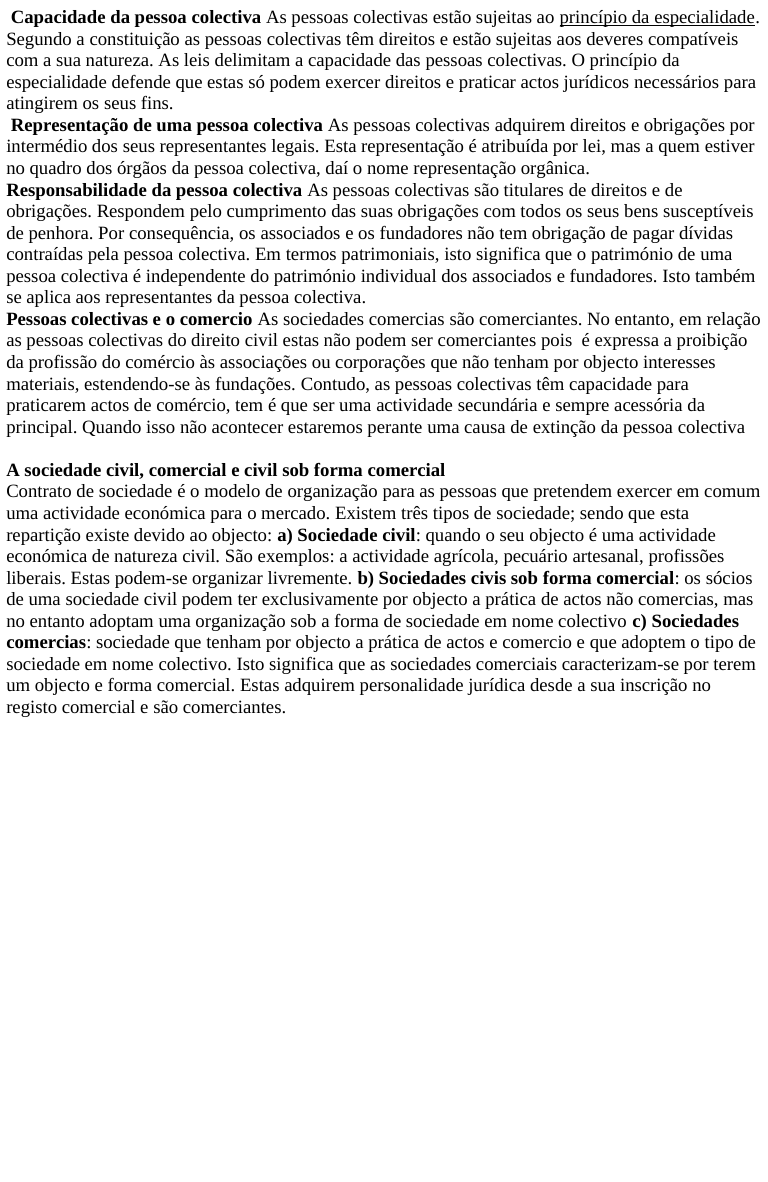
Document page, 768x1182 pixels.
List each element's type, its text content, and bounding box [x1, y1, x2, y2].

text Responsabilidade da pessoa colectiva As pessoas colectivas são titulares de direitos e de obrigações. Respondem pelo cumprimento das suas obrigações com todos os seus bens susceptíveis de penhora. Por consequência, os associados e os fundadores não tem obrigação de pagar dívidas contraídas pela pessoa colectiva. Em termos patrimoniais, isto significa que o património de uma pessoa colectiva é independente do património individual dos associados e fundadores. Isto também se aplica aos representantes da pessoa colectiva. [6, 178, 762, 308]
text Pessoas colectivas e o comercio As sociedades comercias são comerciantes. No entanto, em relação as pessoas colectivas do direito civil estas não podem ser comerciantes pois é expressa a proibição da profissão do comércio às associações ou corporações que não tenham por objecto interesses materiais, estendendo-se às fundações. Contudo, as pessoas colectivas têm capacidade para praticarem actos de comércio, tem é que ser uma actividade secundária e sempre acessória da principal. Quando isso não acontecer estaremos perante uma causa de extinção da pessoa colectiva [6, 308, 762, 437]
text Contrato de sociedade é o modelo de organização para as pessoas que pretendem exercer em comum uma actividade económica para o mercado. Existem três tipos de sociedade; sendo que esta repartição existe devido ao objecto: a) Sociedade civil: quando o seu objecto é uma actividade económica de natureza civil. São exemplos: a actividade agrícola, pecuário artesanal, profissões liberais. Estas podem-se organizar livremente. b) Sociedades civis sob forma comercial: os sócios de uma sociedade civil podem ter exclusivamente por objecto a prática de actos não comercias, mas no entanto adoptam uma organização sob a forma de sociedade em nome colectivo c) Sociedades comercias: sociedade que tenham por objecto a prática de actos e comercio e que adoptem o tipo de sociedade em nome colectivo. Isto significa que as sociedades comerciais caracterizam-se por terem um objecto e forma comercial. Estas adquirem personalidade jurídica desde a sua inscrição no registo comercial e são comerciantes. [6, 480, 762, 717]
text Capacidade da pessoa colectiva As pessoas colectivas estão sujeitas ao princípio da especialidade. Segundo a constituição as pessoas colectivas têm direitos e estão sujeitas aos deveres compatíveis com a sua natureza. As leis delimitam a capacidade das pessoas colectivas. O princípio da especialidade defende que estas só podem exercer direitos e praticar actos jurídicos necessários para atingirem os seus fins. [6, 6, 762, 114]
text A sociedade civil, comercial e civil sob forma comercial [6, 459, 762, 480]
text Representação de uma pessoa colectiva As pessoas colectivas adquirem direitos e obrigações por intermédio dos seus representantes legais. Esta representação é atribuída por lei, mas a quem estiver no quadro dos órgãos da pessoa colectiva, daí o nome representação orgânica. [6, 114, 762, 178]
